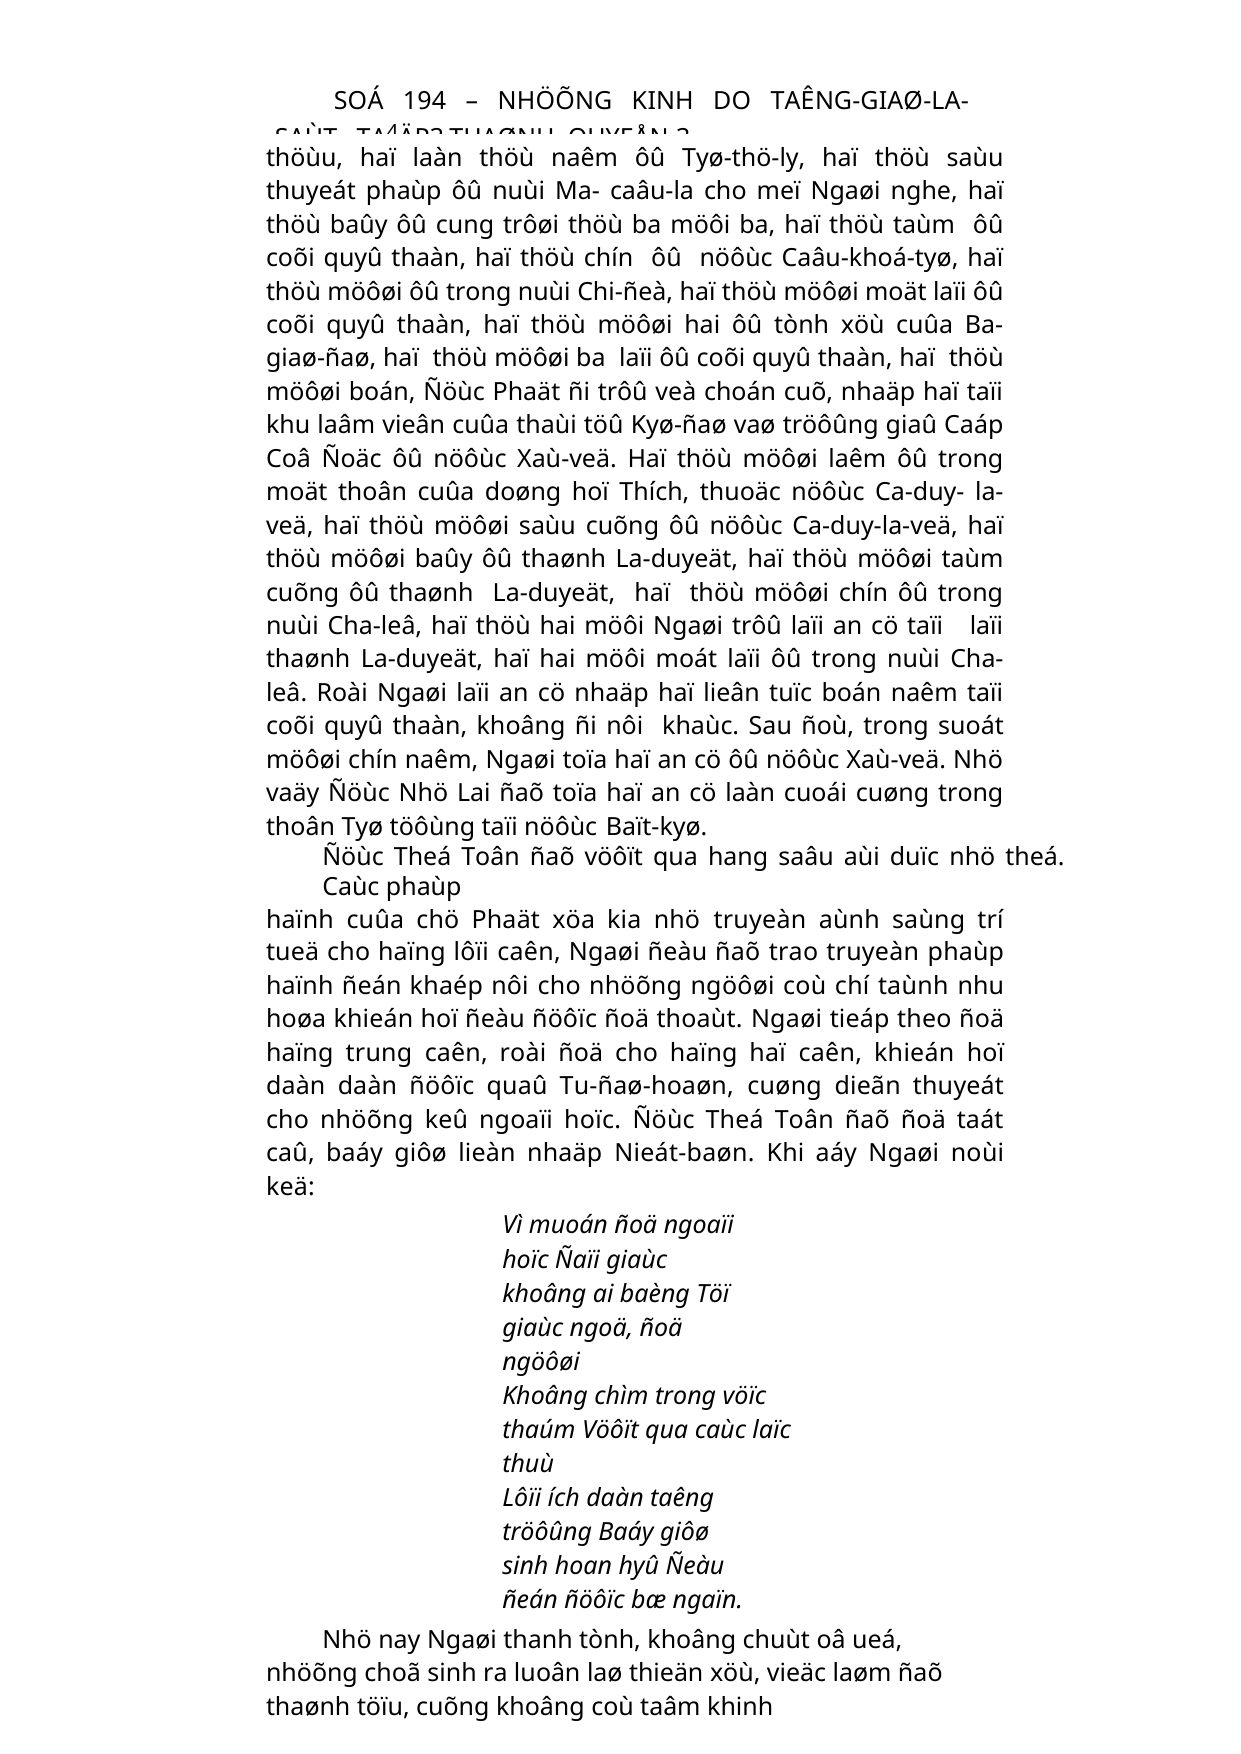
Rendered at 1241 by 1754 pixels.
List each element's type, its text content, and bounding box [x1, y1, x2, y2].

text Vì muoán ñoä ngoaïi hoïc Ñaïi giaùc khoâng ai baèng Töï giaùc ngoä, ñoä ngöôøi [502, 1207, 754, 1377]
text Khoâng chìm trong vöïc thaúm Vöôït qua caùc laïc thuù [502, 1377, 799, 1480]
text Ñöùc Theá Toân ñaõ vöôït qua hang saâu aùi duïc nhö theá. Caùc phaùp [322, 842, 1065, 901]
text Nhö nay Ngaøi thanh tònh, khoâng chuùt oâ ueá, nhöõng choã sinh ra luoân laø thieän xöù, vieäc laøm ñaõ thaønh töïu, cuõng khoâng coù taâm khinh [266, 1622, 989, 1722]
text Lôïi ích daàn taêng tröôûng Baáy giôø sinh hoan hyû Ñeàu ñeán ñöôïc bæ ngaïn. [502, 1480, 754, 1616]
text haïnh cuûa chö Phaät xöa kia nhö truyeàn aùnh saùng trí tueä cho haïng lôïi caên, Ngaøi ñeàu ñaõ trao truyeàn phaùp haïnh ñeán khaép nôi cho nhöõng ngöôøi coù chí taùnh nhu hoøa khieán hoï ñeàu ñöôïc ñoä thoaùt. Ngaøi tieáp theo ñoä haïng trung caên, roài ñoä cho haïng haï caên, khieán hoï daàn daàn ñöôïc quaû Tu-ñaø-hoaøn, cuøng dieãn thuyeát cho nhöõng keû ngoaïi hoïc. Ñöùc Theá Toân ñaõ ñoä taát caû, baáy giôø lieàn nhaäp Nieát-baøn. Khi aáy Ngaøi noùi keä: [266, 901, 1004, 1202]
text thöùu, haï laàn thöù naêm ôû Tyø-thö-ly, haï thöù saùu thuyeát phaùp ôû nuùi Ma- caâu-la cho meï Ngaøi nghe, haï thöù baûy ôû cung trôøi thöù ba möôi ba, haï thöù taùm ôû coõi quyû thaàn, haï thöù chín ôû nöôùc Caâu-khoá-tyø, haï thöù möôøi ôû trong nuùi Chi-ñeà, haï thöù möôøi moät laïi ôû coõi quyû thaàn, haï thöù möôøi hai ôû tònh xöù cuûa Ba-giaø-ñaø, haï thöù möôøi ba laïi ôû coõi quyû thaàn, haï thöù möôøi boán, Ñöùc Phaät ñi trôû veà choán cuõ, nhaäp haï taïi khu laâm vieân cuûa thaùi töû Kyø-ñaø vaø tröôûng giaû Caáp Coâ Ñoäc ôû nöôùc Xaù-veä. Haï thöù möôøi laêm ôû trong moät thoân cuûa doøng hoï Thích, thuoäc nöôùc Ca-duy- la-veä, haï thöù möôøi saùu cuõng ôû nöôùc Ca-duy-la-veä, haï thöù möôøi baûy ôû thaønh La-duyeät, haï thöù möôøi taùm cuõng ôû thaønh La-duyeät, haï thöù möôøi chín ôû trong nuùi Cha-leâ, haï thöù hai möôi Ngaøi trôû laïi an cö taïi laïi thaønh La-duyeät, haï hai möôi moát laïi ôû trong nuùi Cha-leâ. Roài Ngaøi laïi an cö nhaäp haï lieân tuïc boán naêm taïi coõi quyû thaàn, khoâng ñi nôi khaùc. Sau ñoù, trong suoát möôøi chín naêm, Ngaøi toïa haï an cö ôû nöôùc Xaù-veä. Nhö vaäy Ñöùc Nhö Lai ñaõ toïa haï an cö laàn cuoái cuøng trong thoân Tyø töôùng taïi nöôùc Baït-kyø. [266, 140, 1004, 842]
